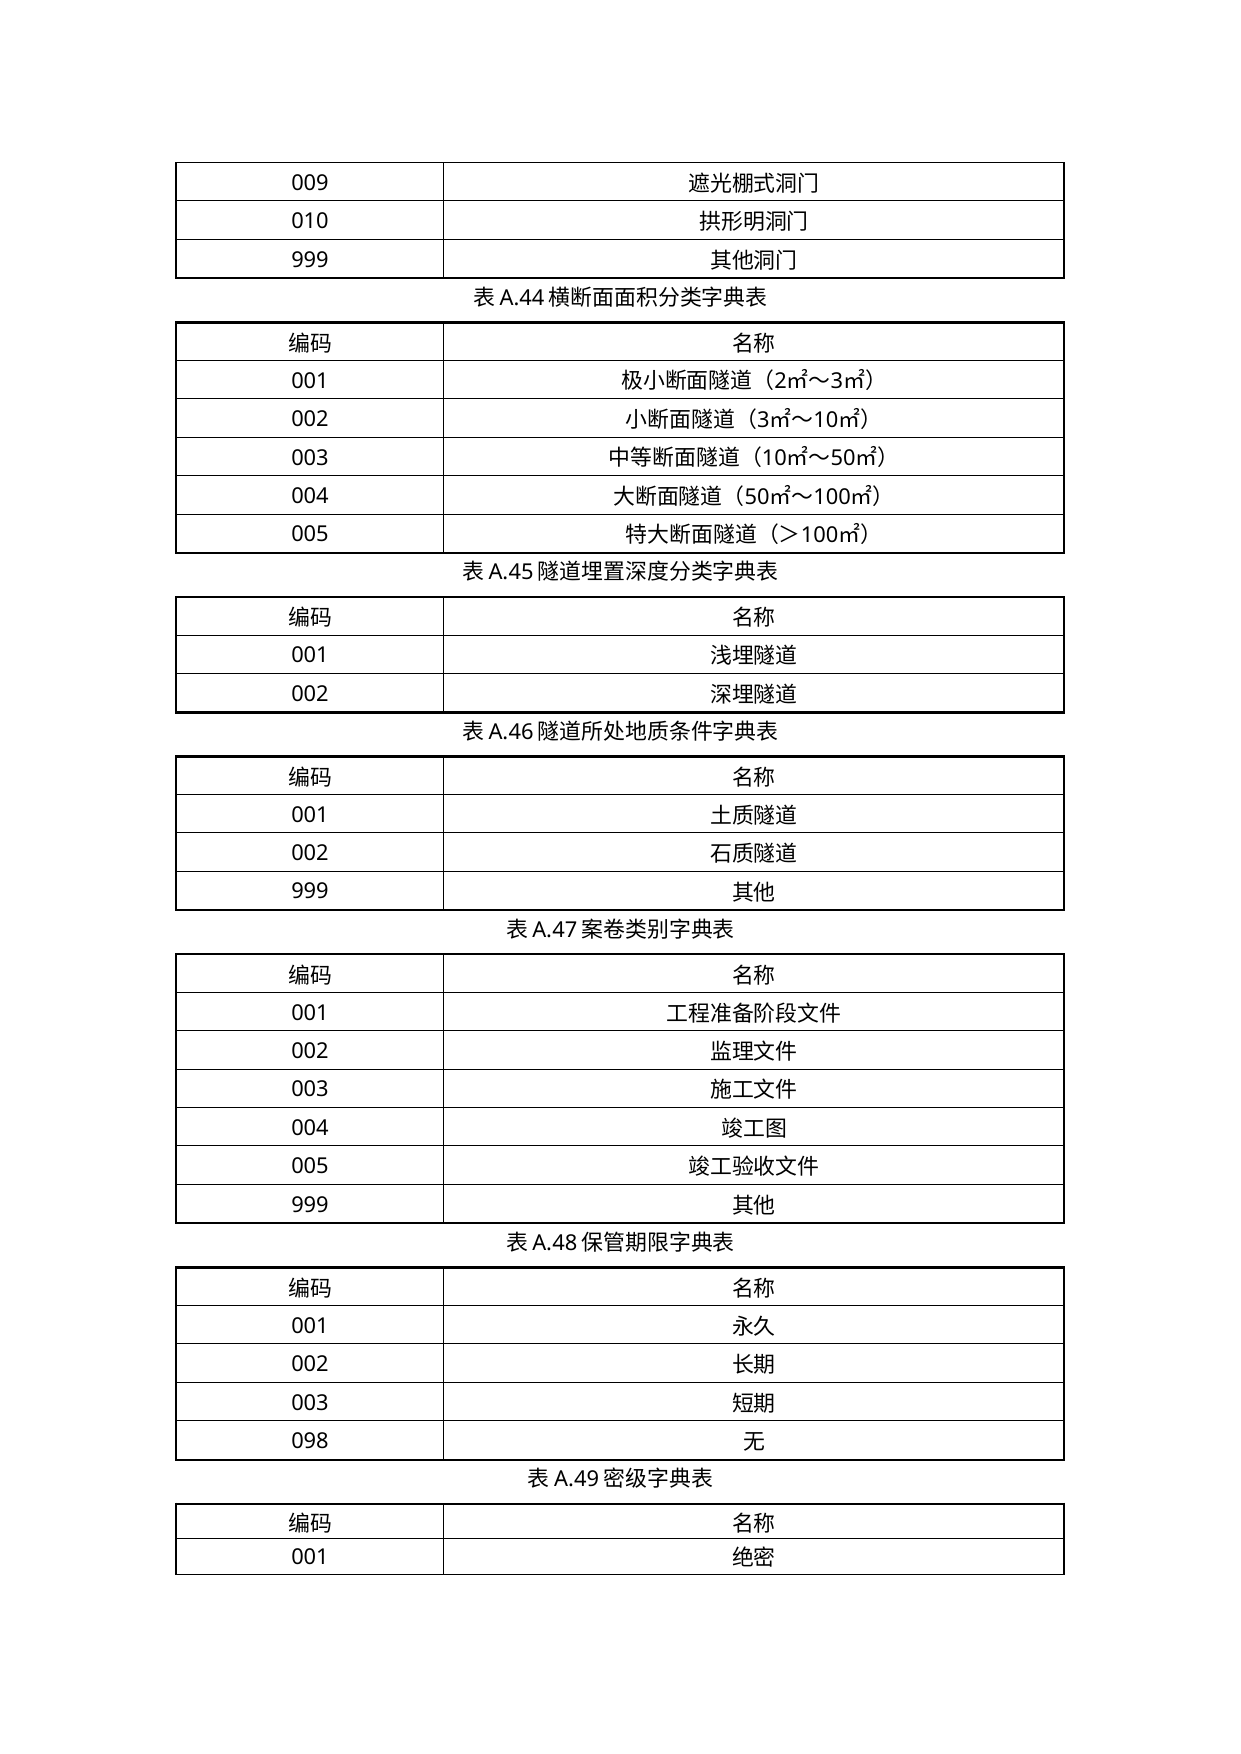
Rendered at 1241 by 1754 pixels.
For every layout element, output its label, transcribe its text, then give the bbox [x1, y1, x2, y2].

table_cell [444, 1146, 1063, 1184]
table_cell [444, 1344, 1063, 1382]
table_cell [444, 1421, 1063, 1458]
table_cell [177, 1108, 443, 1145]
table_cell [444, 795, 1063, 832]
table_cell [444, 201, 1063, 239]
text 表A.46隧道所处地质条件字典表 [187, 714, 1053, 746]
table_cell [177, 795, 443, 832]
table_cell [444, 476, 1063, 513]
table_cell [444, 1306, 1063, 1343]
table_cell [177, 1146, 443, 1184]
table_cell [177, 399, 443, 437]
text 表A.49密级字典表 [187, 1461, 1053, 1493]
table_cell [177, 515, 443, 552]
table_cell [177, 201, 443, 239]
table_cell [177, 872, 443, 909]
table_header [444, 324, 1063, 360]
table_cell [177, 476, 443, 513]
text 表A.45隧道埋置深度分类字典表 [187, 554, 1053, 587]
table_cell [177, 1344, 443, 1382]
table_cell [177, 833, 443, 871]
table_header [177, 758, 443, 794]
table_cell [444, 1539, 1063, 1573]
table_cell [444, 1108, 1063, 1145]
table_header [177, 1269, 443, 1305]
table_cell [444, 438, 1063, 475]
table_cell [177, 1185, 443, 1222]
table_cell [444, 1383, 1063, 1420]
text 表A.44横断面面积分类字典表 [187, 279, 1053, 312]
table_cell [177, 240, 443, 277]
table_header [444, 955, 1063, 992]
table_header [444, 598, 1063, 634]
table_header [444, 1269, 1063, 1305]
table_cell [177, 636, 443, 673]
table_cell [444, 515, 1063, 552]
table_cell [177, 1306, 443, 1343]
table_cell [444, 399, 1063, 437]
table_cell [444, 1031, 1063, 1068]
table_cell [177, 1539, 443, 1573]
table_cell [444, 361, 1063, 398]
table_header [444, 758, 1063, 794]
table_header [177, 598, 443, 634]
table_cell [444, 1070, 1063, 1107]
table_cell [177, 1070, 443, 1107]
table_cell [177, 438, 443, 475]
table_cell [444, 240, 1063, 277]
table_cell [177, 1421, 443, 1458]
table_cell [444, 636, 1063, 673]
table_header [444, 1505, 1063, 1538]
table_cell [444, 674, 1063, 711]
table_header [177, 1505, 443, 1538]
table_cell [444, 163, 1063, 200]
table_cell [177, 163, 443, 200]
text 表A.47案卷类别字典表 [187, 911, 1053, 944]
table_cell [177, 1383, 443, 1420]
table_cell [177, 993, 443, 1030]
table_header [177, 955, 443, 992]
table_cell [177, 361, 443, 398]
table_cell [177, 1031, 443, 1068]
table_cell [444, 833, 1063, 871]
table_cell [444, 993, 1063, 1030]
text 表A.48保管期限字典表 [187, 1224, 1053, 1257]
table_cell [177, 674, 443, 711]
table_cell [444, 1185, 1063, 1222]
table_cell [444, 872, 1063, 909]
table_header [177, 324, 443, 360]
